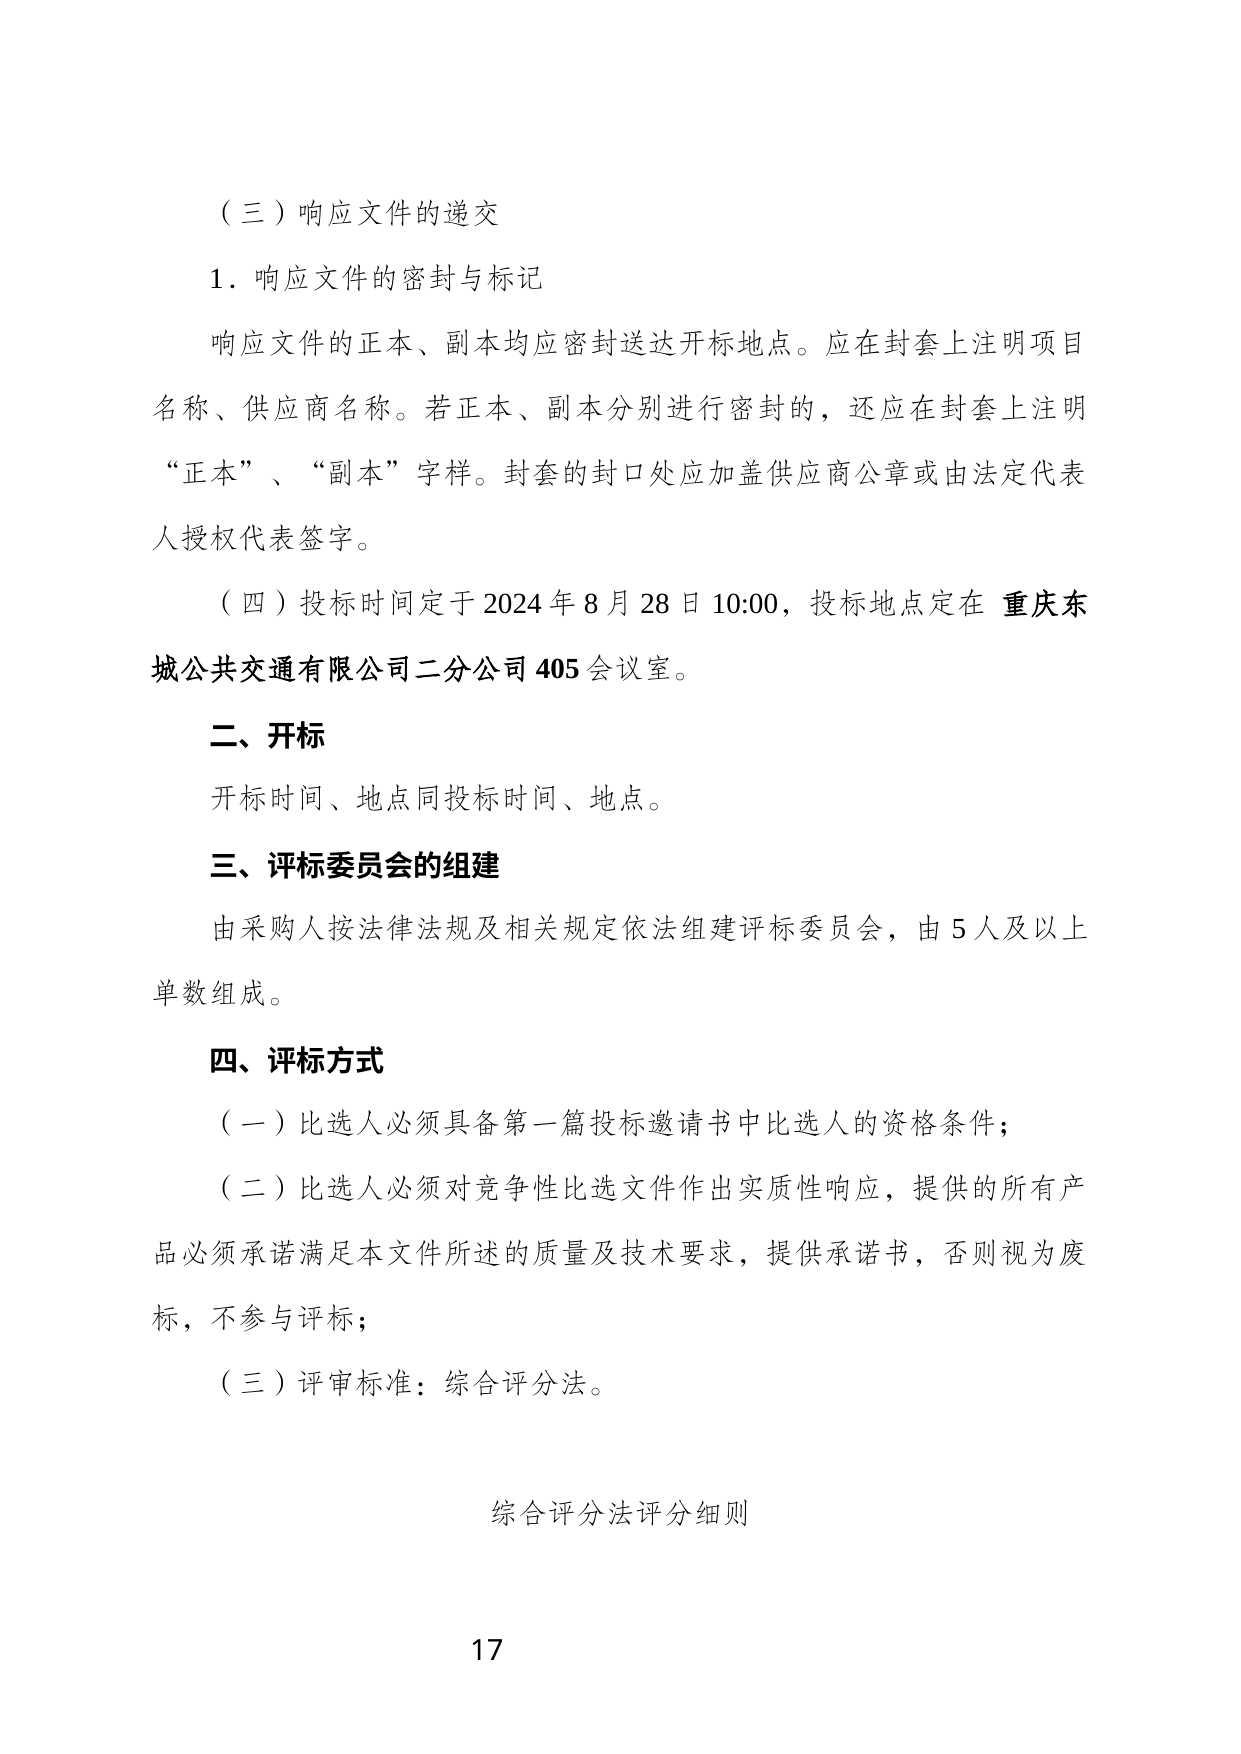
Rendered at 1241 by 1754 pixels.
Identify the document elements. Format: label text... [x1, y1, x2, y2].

text 开标时间、地点同投标时间、地点。 [151, 766, 1089, 831]
text 三、评标委员会的组建 [151, 831, 1089, 896]
text （一）比选人必须具备第一篇投标邀请书中比选人的资格条件； [151, 1091, 1089, 1156]
text （三）响应文件的递交 [151, 181, 1089, 246]
text （四）投标时间定于2024年8月28日10:00，投标地点定在 重庆东城公共交通有限公司二分公司405会议室。 [151, 571, 1089, 701]
text （二）比选人必须对竞争性比选文件作出实质性响应，提供的所有产品必须承诺满足本文件所述的质量及技术要求，提供承诺书，否则视为废标，不参与评标； [151, 1156, 1089, 1351]
text 响应文件的正本、副本均应密封送达开标地点。应在封套上注明项目名称、供应商名称。若正本、副本分别进行密封的，还应在封套上注明“正本”、“副本”字样。封套的封口处应加盖供应商公章或由法定代表人授权代表签字。 [151, 311, 1089, 571]
text 二、开标 [151, 701, 1089, 766]
text （三）评审标准：综合评分法。 [151, 1351, 1089, 1416]
text 1．响应文件的密封与标记 [151, 246, 1089, 311]
text 综合评分法评分细则 [151, 1481, 1089, 1546]
text 由采购人按法律法规及相关规定依法组建评标委员会，由5人及以上单数组成。 [151, 896, 1089, 1026]
text 四、评标方式 [151, 1026, 1089, 1091]
